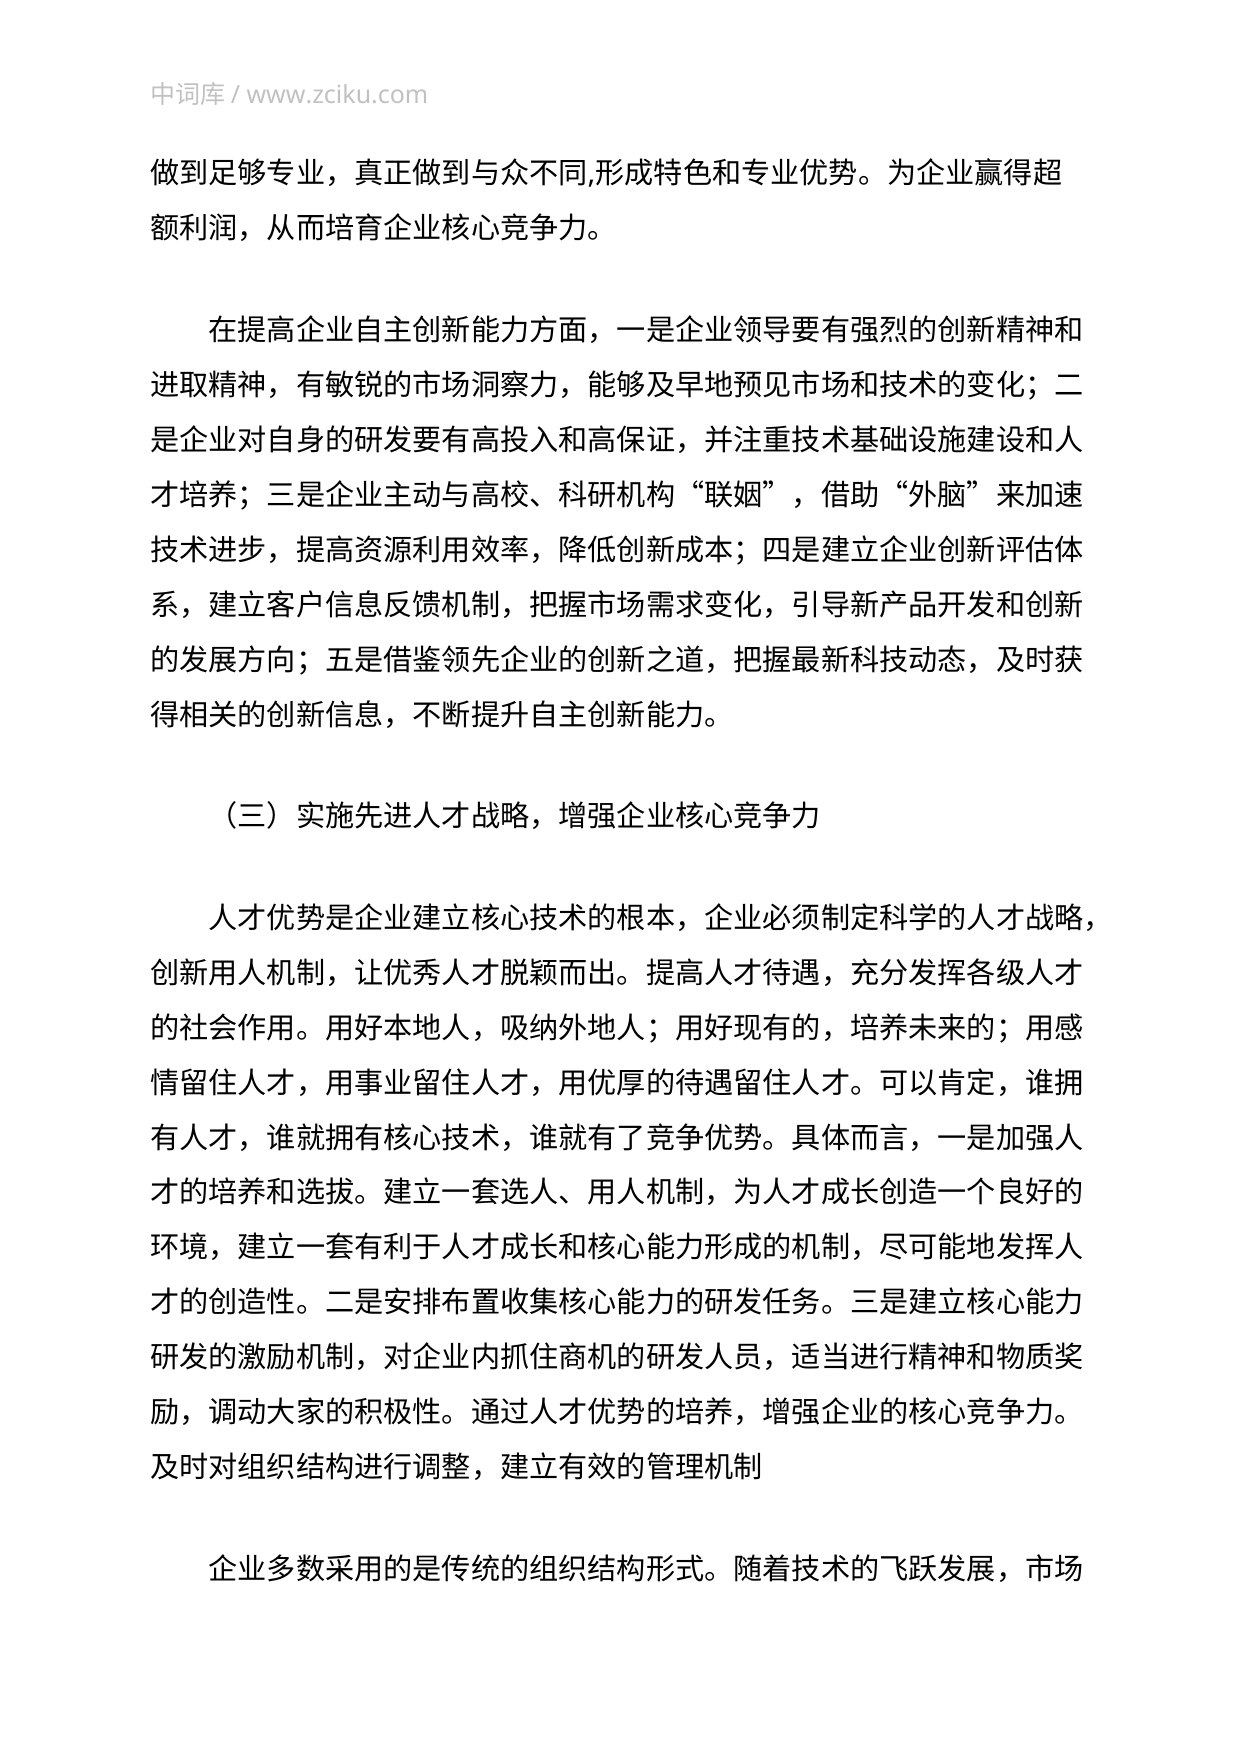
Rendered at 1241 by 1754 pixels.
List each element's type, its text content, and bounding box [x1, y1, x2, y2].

text 在提高企业自主创新能力方面，一是企业领导要有强烈的创新精神和进取精神，有敏锐的市场洞察力，能够及早地预见市场和技术的变化；二是企业对自身的研发要有高投入和高保证，并注重技术基础设施建设和人才培养；三是企业主动与高校、科研机构“联姻”，借助“外脑”来加速技术进步，提高资源利用效率，降低创新成本；四是建立企业创新评估体系，建立客户信息反馈机制，把握市场需求变化，引导新产品开发和创新的发展方向；五是借鉴领先企业的创新之道，把握最新科技动态，及时获得相关的创新信息，不断提升自主创新能力。 [150, 307, 1090, 733]
text （三）实施先进人才战略，增强企业核心竞争力 [150, 793, 1090, 835]
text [150, 1545, 1090, 1588]
text 人才优势是企业建立核心技术的根本，企业必须制定科学的人才战略，创新用人机制，让优秀人才脱颖而出。提高人才待遇，充分发挥各级人才的社会作用。用好本地人，吸纳外地人；用好现有的，培养未来的；用感情留住人才，用事业留住人才，用优厚的待遇留住人才。可以肯定，谁拥有人才，谁就拥有核心技术，谁就有了竞争优势。具体而言，一是加强人才的培养和选拔。建立一套选人、用人机制，为人才成长创造一个良好的环境，建立一套有利于人才成长和核心能力形成的机制，尽可能地发挥人才的创造性。二是安排布置收集核心能力的研发任务。三是建立核心能力研发的激励机制，对企业内抓住商机的研发人员，适当进行精神和物质奖励，调动大家的积极性。通过人才优势的培养，增强企业的核心竞争力。及时对组织结构进行调整，建立有效的管理机制 [150, 894, 1090, 1486]
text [150, 150, 1090, 247]
